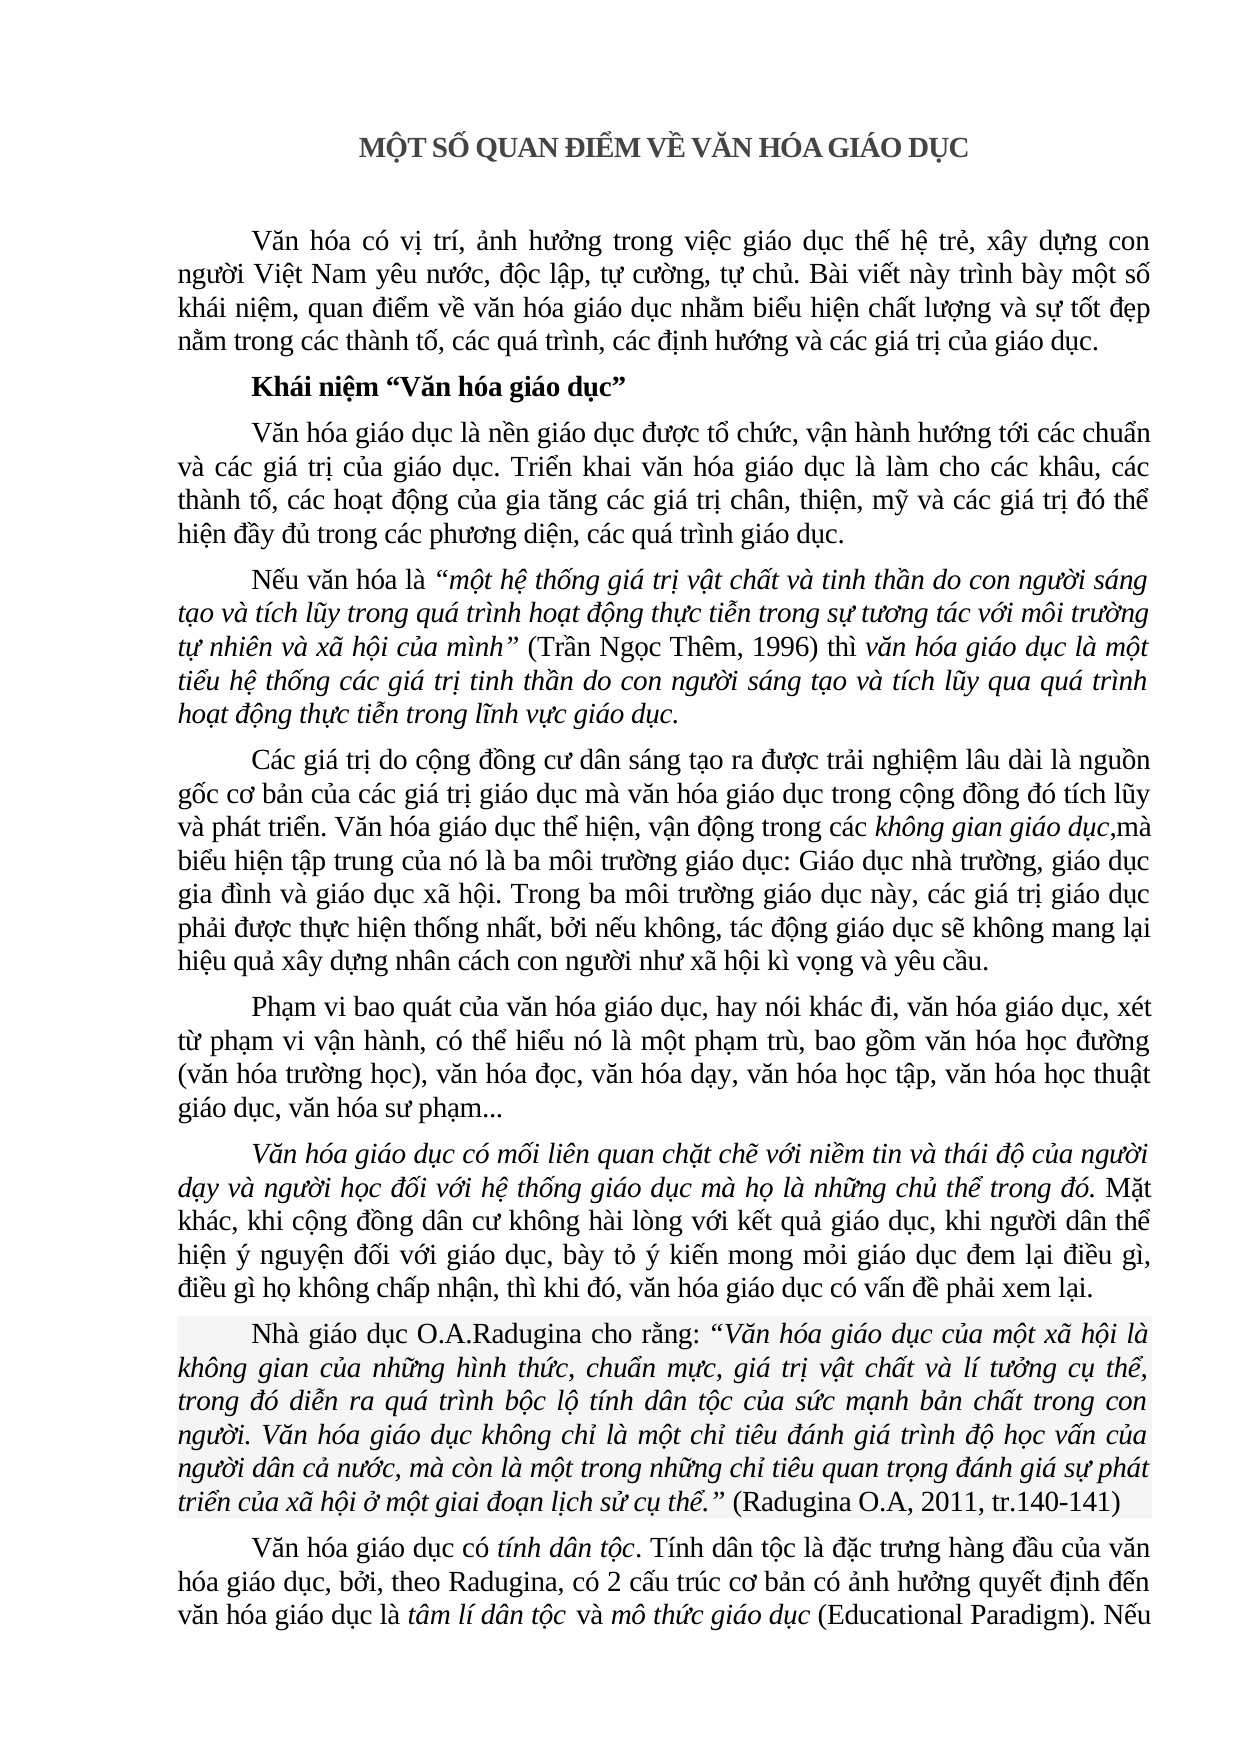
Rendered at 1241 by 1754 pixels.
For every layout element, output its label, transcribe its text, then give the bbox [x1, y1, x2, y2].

text Văn hóa có vị trí, ảnh hưởng trong việc giáo dục thế hệ trẻ, xây dựng con người Việt Nam yêu nước, độc lập, tự cường, tự chủ. Bài viết này trình bày một số khái niệm, quan điểm về văn hóa giáo dục nhằm biểu hiện chất lượng và sự tốt đẹp nằm trong các thành tố, các quá trình, các định hướng và các giá trị của giáo dục. [177, 223, 1152, 357]
text Khái niệm “Văn hóa giáo dục” [177, 369, 1152, 403]
text Văn hóa giáo dục có mối liên quan chặt chẽ với niềm tin và thái độ của người dạy và người học đối với hệ thống giáo dục mà họ là những chủ thể trong đó. Mặt khác, khi cộng đồng dân cư không hài lòng với kết quả giáo dục, khi người dân thể hiện ý nguyện đối với giáo dục, bày tỏ ý kiến mong mỏi giáo dục đem lại điều gì, điều gì họ không chấp nhận, thì khi đó, văn hóa giáo dục có vấn đề phải xem lại. [177, 1136, 1152, 1304]
text Phạm vi bao quát của văn hóa giáo dục, hay nói khác đi, văn hóa giáo dục, xét từ phạm vi vận hành, có thể hiểu nó là một phạm trù, bao gồm văn hóa học đường (văn hóa trường học), văn hóa đọc, văn hóa dạy, văn hóa học tập, văn hóa học thuật giáo dục, văn hóa sư phạm... [177, 989, 1152, 1124]
text MỘT SỐ QUAN ĐIỂM VỀ VĂN HÓA GIÁO DỤC [177, 131, 1152, 164]
text Văn hóa giáo dục là nền giáo dục được tổ chức, vận hành hướng tới các chuẩn và các giá trị của giáo dục. Triển khai văn hóa giáo dục là làm cho các khâu, các thành tố, các hoạt động của gia tăng các giá trị chân, thiện, mỹ và các giá trị đó thể hiện đầy đủ trong các phương diện, các quá trình giáo dục. [177, 415, 1152, 549]
text Nếu văn hóa là “một hệ thống giá trị vật chất và tinh thần do con người sáng tạo và tích lũy trong quá trình hoạt động thực tiễn trong sự tương tác với môi trường tự nhiên và xã hội của mình” (Trần Ngọc Thêm, 1996) thì văn hóa giáo dục là một tiểu hệ thống các giá trị tinh thần do con người sáng tạo và tích lũy qua quá trình hoạt động thực tiễn trong lĩnh vực giáo dục. [177, 562, 1152, 730]
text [177, 1530, 1152, 1631]
text Các giá trị do cộng đồng cư dân sáng tạo ra được trải nghiệm lâu dài là nguồn gốc cơ bản của các giá trị giáo dục mà văn hóa giáo dục trong cộng đồng đó tích lũy và phát triển. Văn hóa giáo dục thể hiện, vận động trong các không gian giáo dục,mà biểu hiện tập trung của nó là ba môi trường giáo dục: Giáo dục nhà trường, giáo dục gia đình và giáo dục xã hội. Trong ba môi trường giáo dục này, các giá trị giáo dục phải được thực hiện thống nhất, bởi nếu không, tác động giáo dục sẽ không mang lại hiệu quả xây dựng nhân cách con người như xã hội kì vọng và yêu cầu. [177, 742, 1152, 977]
text Nhà giáo dục O.A.Radugina cho rằng: “Văn hóa giáo dục của một xã hội là không gian của những hình thức, chuẩn mực, giá trị vật chất và lí tưởng cụ thể, trong đó diễn ra quá trình bộc lộ tính dân tộc của sức mạnh bản chất trong con người. Văn hóa giáo dục không chỉ là một chỉ tiêu đánh giá trình độ học vấn của người dân cả nước, mà còn là một trong những chỉ tiêu quan trọng đánh giá sự phát triển của xã hội ở một giai đoạn lịch sử cụ thể.” (Radugina O.A, 2011, tr.140-141) [177, 1316, 1152, 1518]
